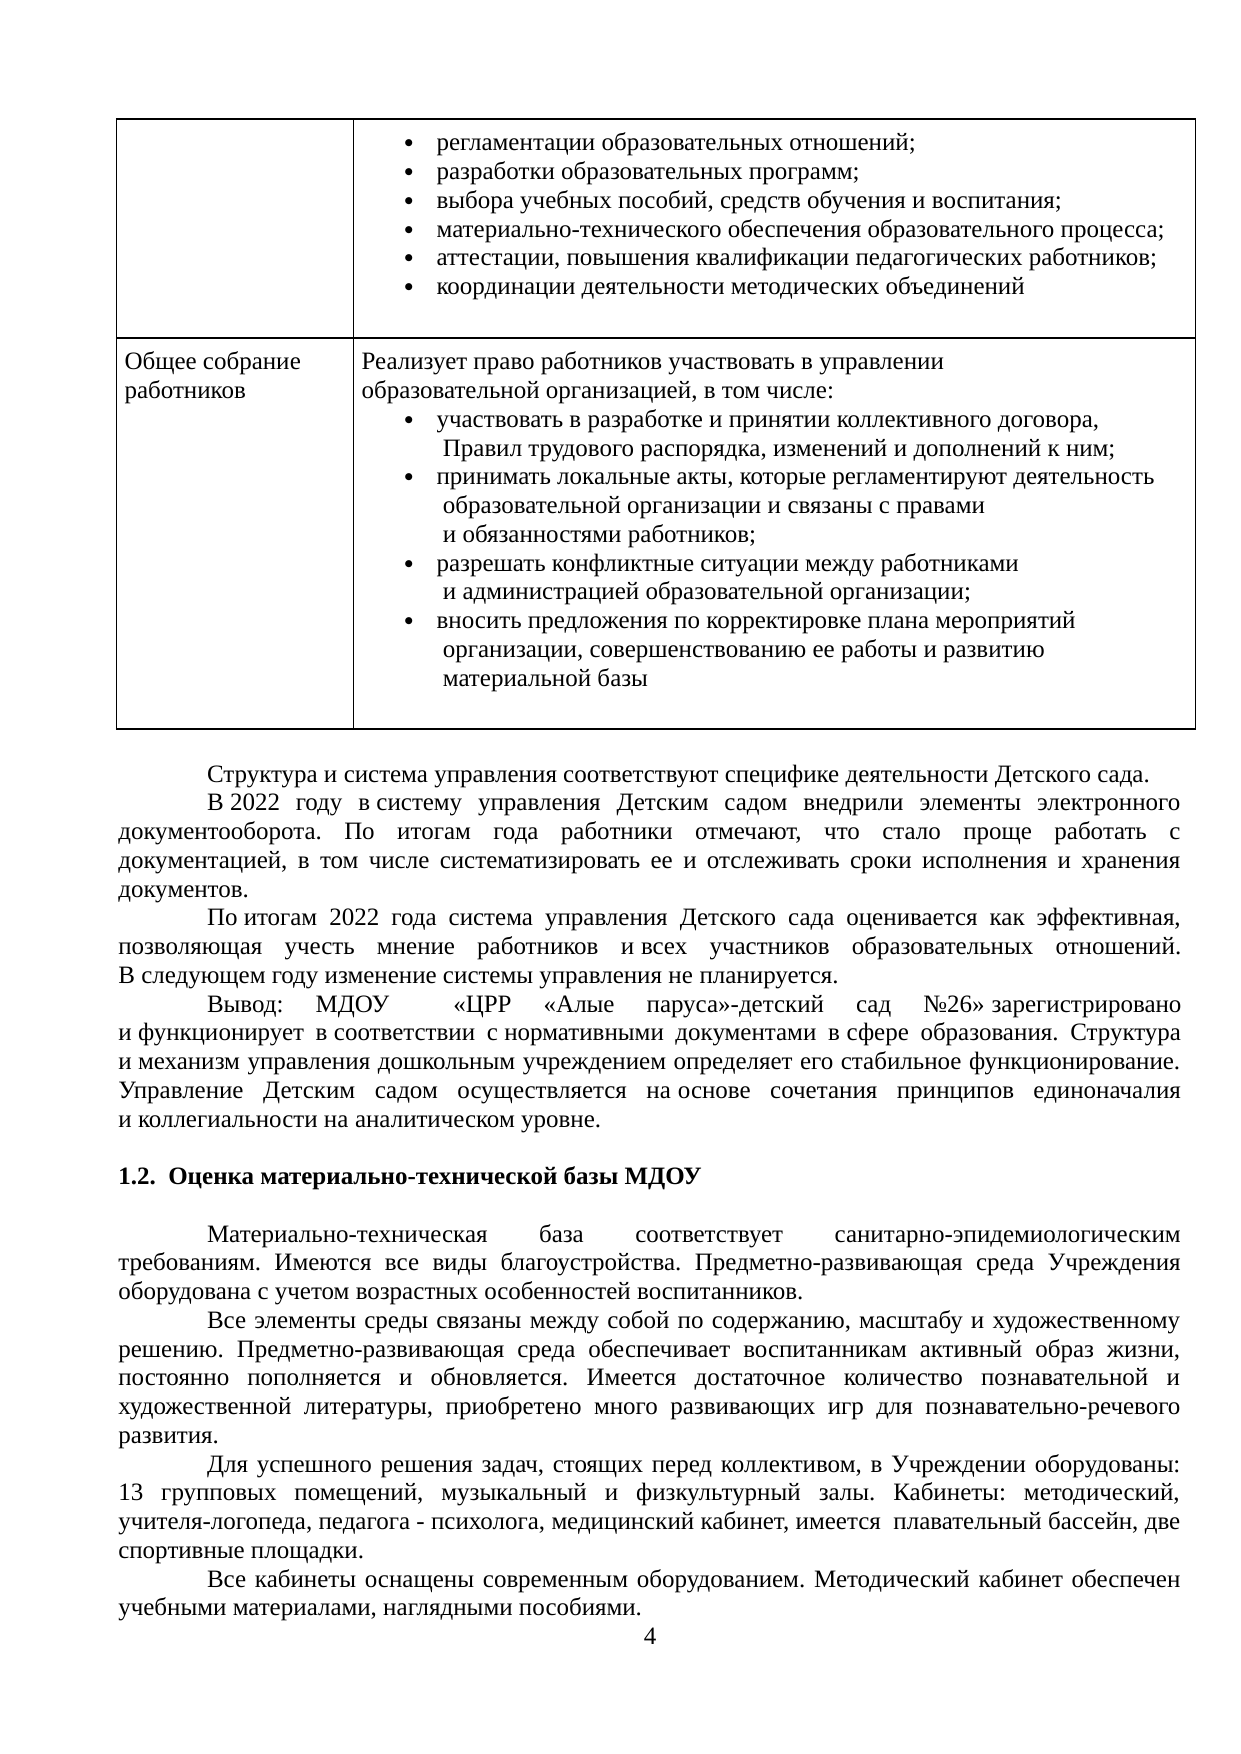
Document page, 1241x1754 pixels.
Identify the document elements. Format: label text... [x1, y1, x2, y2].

text Вывод: МДОУ «ЦРР «Алые паруса»-детский сад №26» зарегистрировано и функционирует в соответствии с нормативными документами в сфере образования. Структура и механизм управления дошкольным учреждением определяет его стабильное функционирование. Управление Детским садом осуществляется на основе сочетания принципов единоначалия и коллегиальности на аналитическом уровне. [118, 989, 1181, 1132]
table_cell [117, 120, 353, 337]
text По итогам 2022 года система управления Детского сада оценивается как эффективная, позволяющая учесть мнение работников и всех участников образовательных отношений. В следующем году изменение системы управления не планируется. [118, 902, 1181, 989]
table_cell Общее собрание работников [117, 339, 353, 728]
text Материально-техническая база соответствует санитарно-эпидемиологическим требованиям. Имеются все виды благоустройства. Предметно-развивающая среда Учреждения оборудована с учетом возрастных особенностей воспитанников. [118, 1219, 1181, 1305]
text Структура и система управления соответствуют специфике деятельности Детского сада. [118, 759, 1181, 787]
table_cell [354, 120, 1195, 337]
text Все кабинеты оснащены современным оборудованием. Методический кабинет обеспечен учебными материалами, наглядными пособиями. [118, 1564, 1181, 1621]
text Все элементы среды связаны между собой по содержанию, масштабу и художественному решению. Предметно-развивающая среда обеспечивает воспитанникам активный образ жизни, постоянно пополняется и обновляется. Имеется достаточное количество познавательной и художественной литературы, приобретено много развивающих игр для познавательно-речевого развития. [118, 1305, 1181, 1449]
text 1.2. Оценка материально-технической базы МДОУ [118, 1161, 1181, 1190]
text В 2022 году в систему управления Детским садом внедрили элементы электронного документооборота. По итогам года работники отмечают, что стало проще работать с документацией, в том числе систематизировать ее и отслеживать сроки исполнения и хранения документов. [118, 787, 1181, 902]
text Для успешного решения задач, стоящих перед коллективом, в Учреждении оборудованы: 13 групповых помещений, музыкальный и физкультурный залы. Кабинеты: методический, учителя-логопеда, педагога - психолога, медицинский кабинет, имеется плавательный бассейн, две спортивные площадки. [118, 1449, 1181, 1564]
table_cell Реализует право работников участвовать в управлении образовательной организацией, в том числе: участвовать в разработке и принятии коллективного договора, Правил трудового распорядка, изменений и дополнений к ним; принимать локальные акты, которые регламентируют деятельность образовательной организации и связаны с правами и обязанностями работников; разрешать конфликтные ситуации между работниками и администрацией образовательной организации; вносить предложения по корректировке плана мероприятий организации, совершенствованию ее работы и развитию материальной базы [354, 339, 1195, 728]
